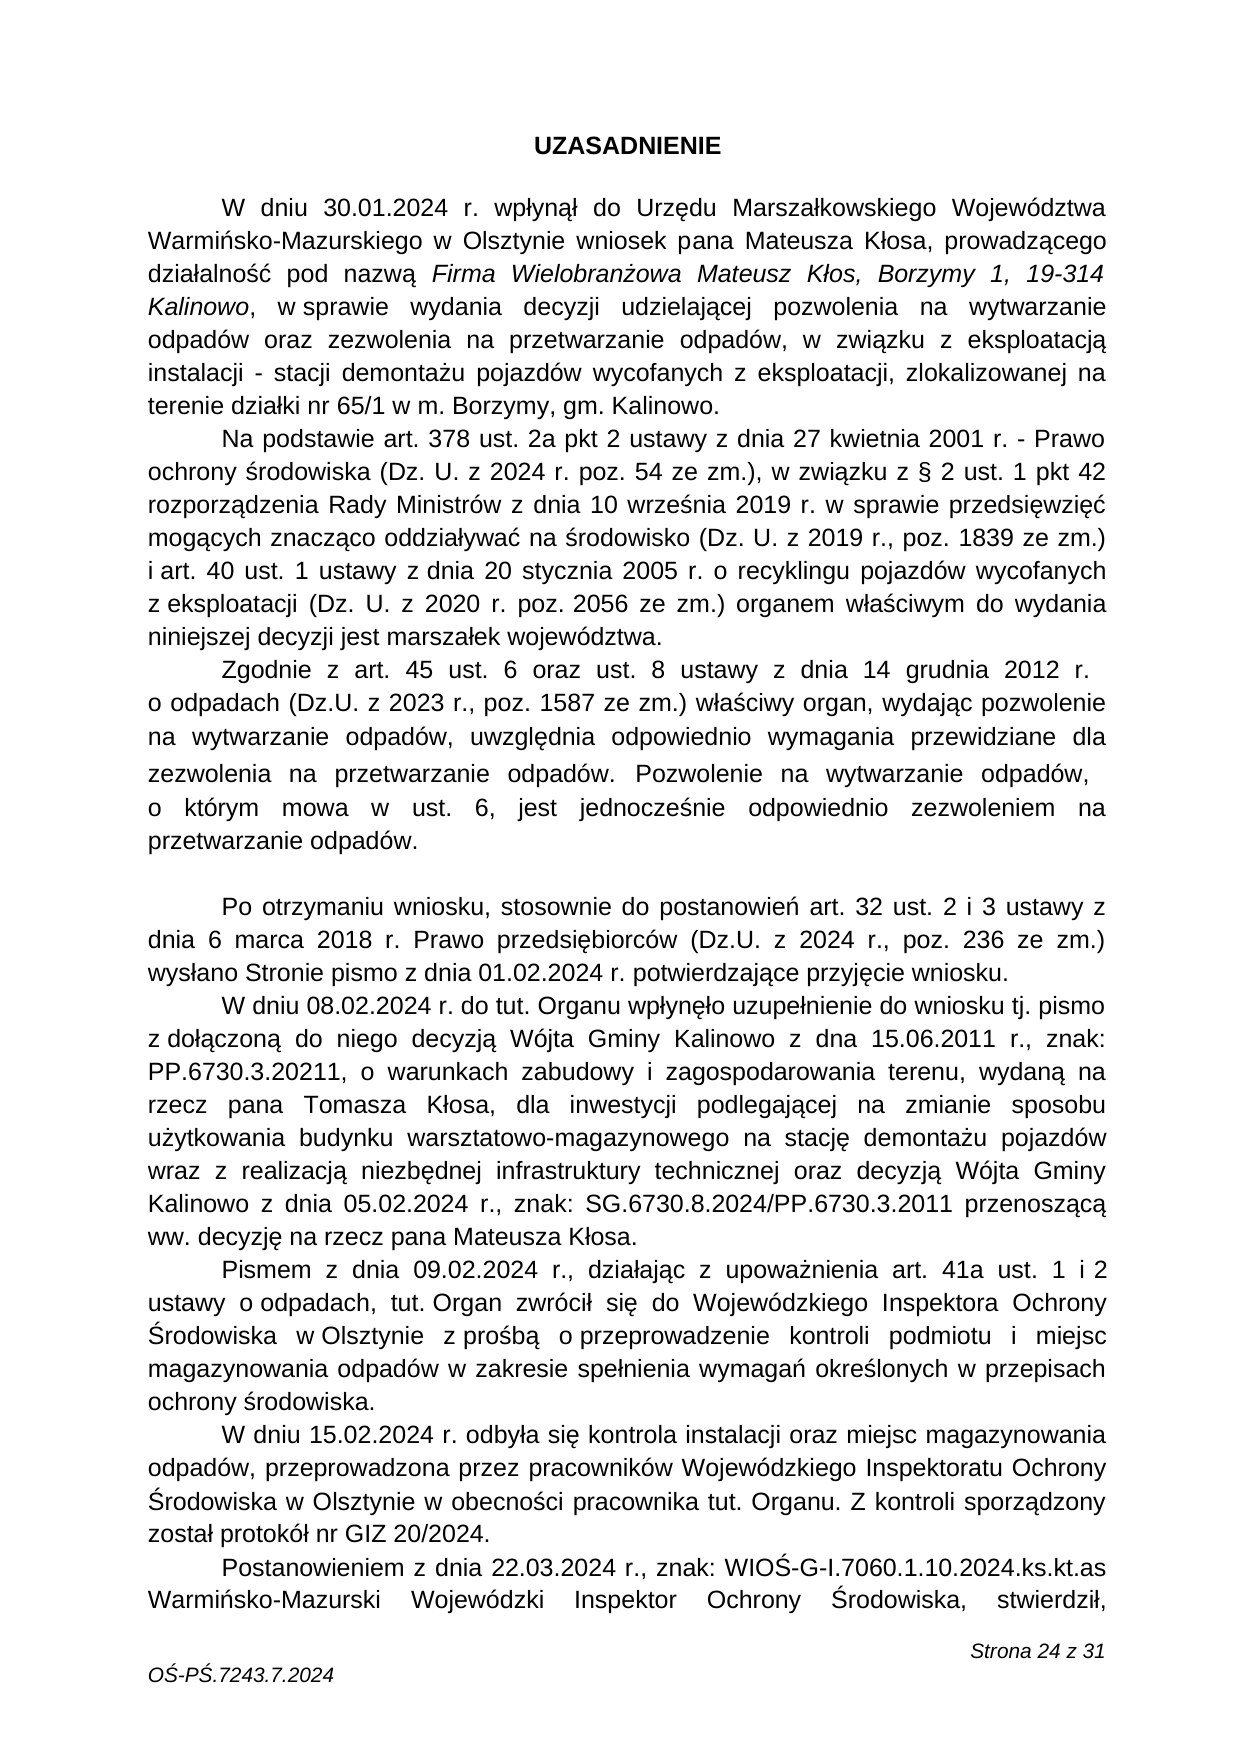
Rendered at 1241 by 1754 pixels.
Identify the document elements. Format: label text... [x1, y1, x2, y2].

text W dniu 08.02.2024 r. do tut. Organu wpłynęło uzupełnienie do wniosku tj. pismo z dołączoną do niego decyzją Wójta Gminy Kalinowo z dna 15.06.2011 r., znak: PP.6730.3.20211, o warunkach zabudowy i zagospodarowania terenu, wydaną na rzecz pana Tomasza Kłosa, dla inwestycji podlegającej na zmianie sposobu użytkowania budynku warsztatowo-magazynowego na stację demontażu pojazdów wraz z realizacją niezbędnej infrastruktury technicznej oraz decyzją Wójta Gminy Kalinowo z dnia 05.02.2024 r., znak: SG.6730.8.2024/PP.6730.3.2011 przenoszącą ww. decyzję na rzecz pana Mateusza Kłosa. [148, 991, 1107, 1251]
text UZASADNIENIE [148, 131, 1107, 160]
text W dniu 30.01.2024 r. wpłynął do Urzędu Marszałkowskiego Województwa Warmińsko-Mazurskiego w Olsztynie wniosek pana Mateusza Kłosa, prowadzącego działalność pod nazwą Firma Wielobranżowa Mateusz Kłos, Borzymy 1, 19-314 Kalinowo, w sprawie wydania decyzji udzielającej pozwolenia na wytwarzanie odpadów oraz zezwolenia na przetwarzanie odpadów, w związku z eksploatacją instalacji - stacji demontażu pojazdów wycofanych z eksploatacji, zlokalizowanej na terenie działki nr 65/1 w m. Borzymy, gm. Kalinowo. [148, 193, 1107, 420]
text Zgodnie z art. 45 ust. 6 oraz ust. 8 ustawy z dnia 14 grudnia 2012 r. o odpadach (Dz.U. z 2023 r., poz. 1587 ze zm.) właściwy organ, wydając pozwolenie na wytwarzanie odpadów, uwzględnia odpowiednio wymagania przewidziane dla zezwolenia na przetwarzanie odpadów. Pozwolenie na wytwarzanie odpadów, o którym mowa w ust. 6, jest jednocześnie odpowiednio zezwoleniem na przetwarzanie odpadów. [148, 655, 1107, 855]
text Na podstawie art. 378 ust. 2a pkt 2 ustawy z dnia 27 kwietnia 2001 r. - Prawo ochrony środowiska (Dz. U. z 2024 r. poz. 54 ze zm.), w związku z § 2 ust. 1 pkt 42 rozporządzenia Rady Ministrów z dnia 10 września 2019 r. w sprawie przedsięwzięć mogących znacząco oddziaływać na środowisko (Dz. U. z 2019 r., poz. 1839 ze zm.) i art. 40 ust. 1 ustawy z dnia 20 stycznia 2005 r. o recyklingu pojazdów wycofanych z eksploatacji (Dz. U. z 2020 r. poz. 2056 ze zm.) organem właściwym do wydania niniejszej decyzji jest marszałek województwa. [148, 424, 1107, 651]
text Po otrzymaniu wniosku, stosownie do postanowień art. 32 ust. 2 i 3 ustawy z dnia 6 marca 2018 r. Prawo przedsiębiorców (Dz.U. z 2024 r., poz. 236 ze zm.) wysłano Stronie pismo z dnia 01.02.2024 r. potwierdzające przyjęcie wniosku. [148, 892, 1107, 987]
text Pismem z dnia 09.02.2024 r., działając z upoważnienia art. 41a ust. 1 i 2 ustawy o odpadach, tut. Organ zwrócił się do Wojewódzkiego Inspektora Ochrony Środowiska w Olsztynie z prośbą o przeprowadzenie kontroli podmiotu i miejsc magazynowania odpadów w zakresie spełnienia wymagań określonych w przepisach ochrony środowiska. [148, 1255, 1107, 1416]
text W dniu 15.02.2024 r. odbyła się kontrola instalacji oraz miejsc magazynowania odpadów, przeprowadzona przez pracowników Wojewódzkiego Inspektoratu Ochrony Środowiska w Olsztynie w obecności pracownika tut. Organu. Z kontroli sporządzony został protokół nr GIZ 20/2024. [148, 1420, 1107, 1548]
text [148, 1552, 1107, 1614]
